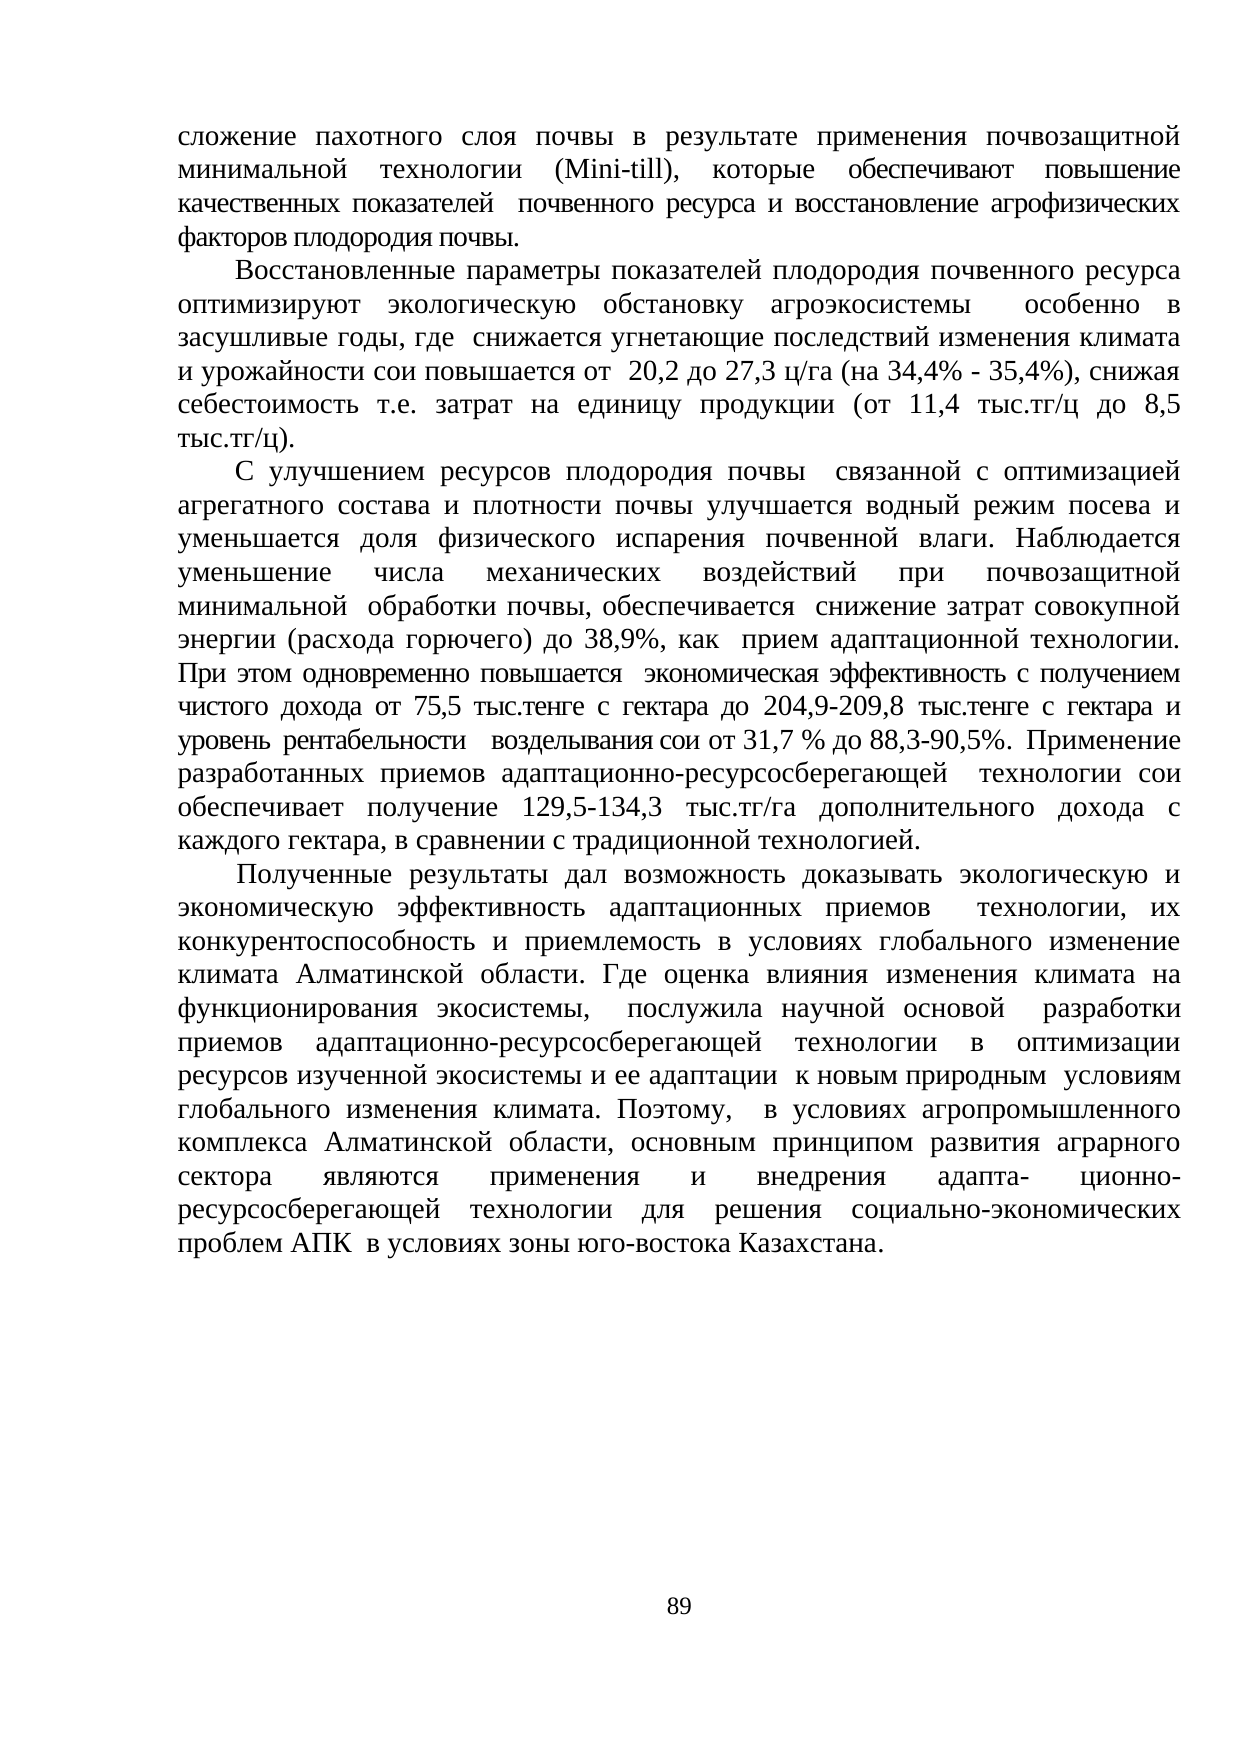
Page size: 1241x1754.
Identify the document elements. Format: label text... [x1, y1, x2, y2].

text Полученные результаты дал возможность доказывать экологическую и экономическую эффективность адаптационных приемов технологии, их конкурентоспособность и приемлемость в условиях глобального изменение климата Алматинской области. Где оценка влияния изменения климата на функционирования экосистемы, послужила научной основой разработки приемов адаптационно-ресурсосберегающей технологии в оптимизации ресурсов изученной экосистемы и ее адаптации к новым природным условиям глобального изменения климата. Поэтому, в условиях агропромышленного комплекса Алматинской области, основным принципом развития аграрного сектора являются применения и внедрения адапта- ционно-ресурсосберегающей технологии для решения социально-экономических проблем АПК в условиях зоны юго-востока Казахстана. [177, 856, 1181, 1258]
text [177, 118, 1181, 252]
text Восстановленные параметры показателей плодородия почвенного ресурса оптимизируют экологическую обстановку агроэкосистемы особенно в засушливые годы, где снижается угнетающие последствий изменения климата и урожайности сои повышается от 20,2 до 27,3 ц/га (на 34,4% - 35,4%), снижая себестоимость т.е. затрат на единицу продукции (от 11,4 тыс.тг/ц до 8,5 тыс.тг/ц). [177, 252, 1181, 453]
text С улучшением ресурсов плодородия почвы связанной с оптимизацией агрегатного состава и плотности почвы улучшается водный режим посева и уменьшается доля физического испарения почвенной влаги. Наблюдается уменьшение числа механических воздействий при почвозащитной минимальной обработки почвы, обеспечивается снижение затрат совокупной энергии (расхода горючего) до 38,9%, как прием адаптационной технологии. При этом одновременно повышается экономическая эффективность с получением чистого дохода от 75,5 тыс.тенге с гектара до 204,9-209,8 тыс.тенге с гектара и уровень рентабельности возделывания сои от 31,7 % до 88,3-90,5%. Применение разработанных приемов адаптационно-ресурсосберегающей технологии сои обеспечивает получение 129,5-134,3 тыс.тг/га дополнительного дохода с каждого гектара, в сравнении с традиционной технологией. [177, 453, 1181, 856]
